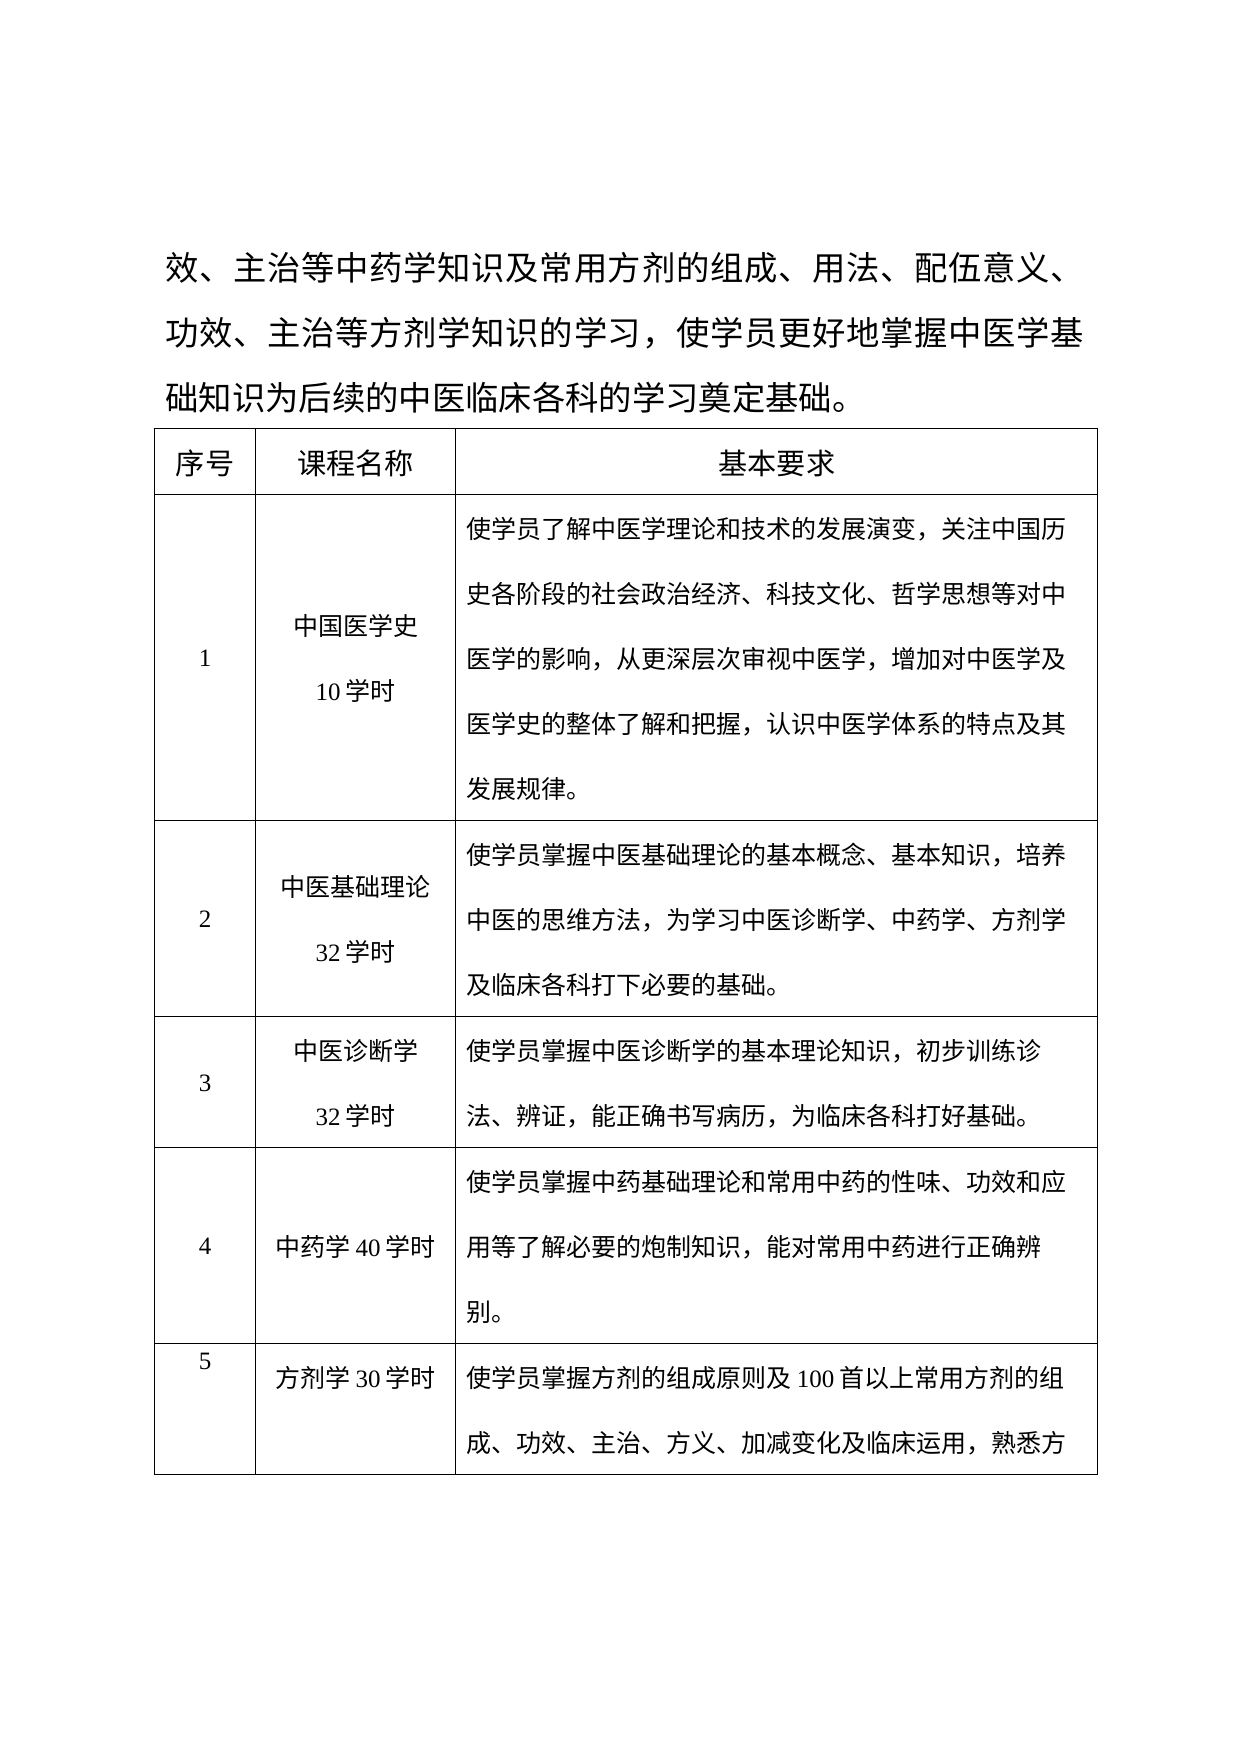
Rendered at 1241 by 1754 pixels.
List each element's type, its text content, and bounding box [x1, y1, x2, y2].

table_header 基本要求 [456, 429, 1097, 494]
table_cell 使学员了解中医学理论和技术的发展演变，关注中国历史各阶段的社会政治经济、科技文化、哲学思想等对中医学的影响，从更深层次审视中医学，增加对中医学及医学史的整体了解和把握，认识中医学体系的特点及其发展规律。 [456, 495, 1097, 820]
table_cell 中国医学史 10学时 [256, 495, 455, 820]
table_cell 中医诊断学 32学时 [256, 1017, 455, 1147]
table_cell 方剂学30学时 [256, 1344, 455, 1474]
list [165, 233, 1087, 428]
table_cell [456, 1344, 1097, 1474]
table_cell 使学员掌握中医基础理论的基本概念、基本知识，培养中医的思维方法，为学习中医诊断学、中药学、方剂学及临床各科打下必要的基础。 [456, 821, 1097, 1016]
table_cell 4 [155, 1148, 255, 1343]
table_header 序号 [155, 429, 255, 494]
table_cell 使学员掌握中医诊断学的基本理论知识，初步训练诊法、辨证，能正确书写病历，为临床各科打好基础。 [456, 1017, 1097, 1147]
table_cell 使学员掌握中药基础理论和常用中药的性味、功效和应用等了解必要的炮制知识，能对常用中药进行正确辨别。 [456, 1148, 1097, 1343]
table_cell 中医基础理论32学时 [256, 821, 455, 1016]
table_cell 5 [155, 1344, 255, 1474]
table_cell 1 [155, 495, 255, 820]
table_header 课程名称 [256, 429, 455, 494]
table_cell 2 [155, 821, 255, 1016]
table_cell 中药学40学时 [256, 1148, 455, 1343]
table_cell 3 [155, 1017, 255, 1147]
